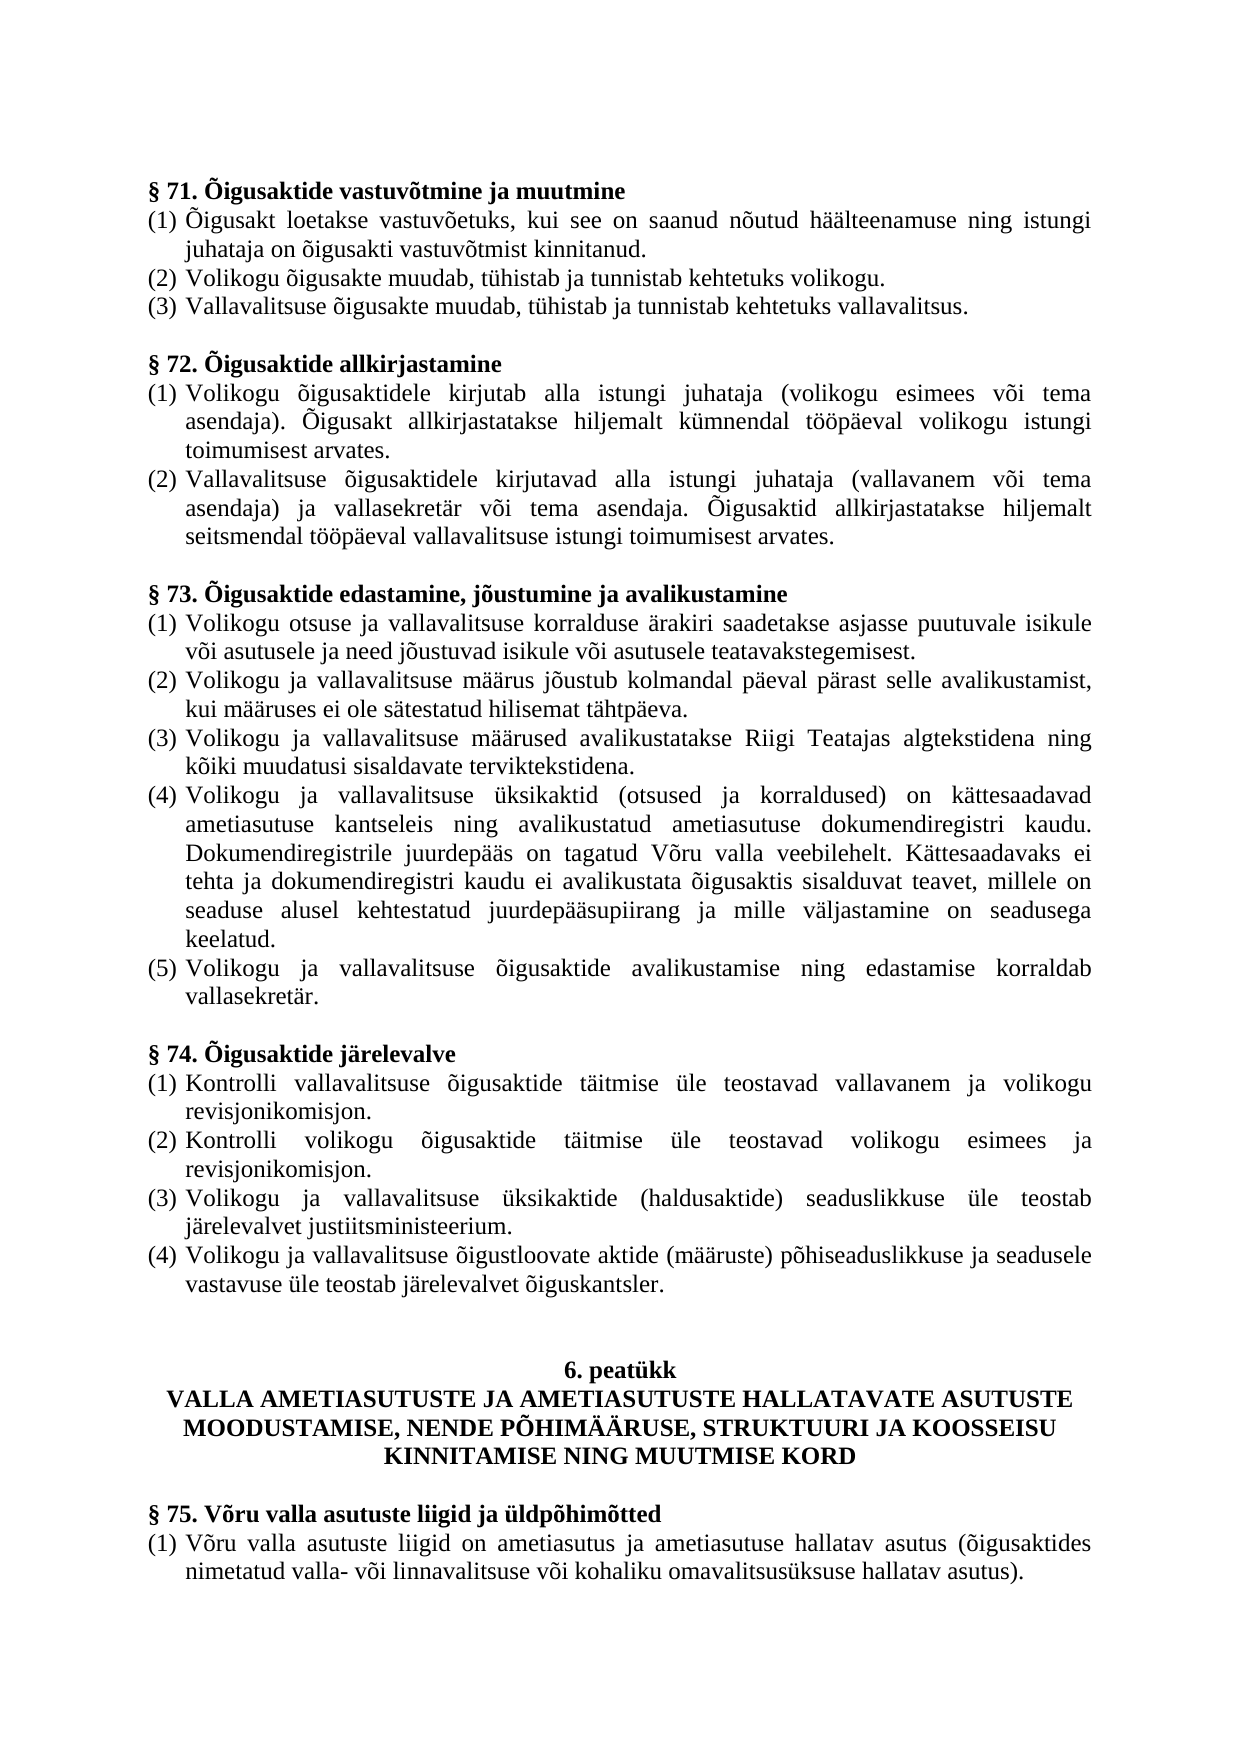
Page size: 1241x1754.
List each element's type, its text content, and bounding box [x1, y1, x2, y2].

list Volikogu ja vallavalitsuse määrused avalikustatakse Riigi Teatajas algtekstidena ning kõiki muudatusi sisaldavate terviktekstidena. [148, 723, 1093, 780]
text § 74. Õigusaktide järelevalve [148, 1039, 1093, 1068]
text VALLA AMETIASUTUSTE JA AMETIASUTUSTE HALLATAVATE ASUTUSTE MOODUSTAMISE, NENDE PÕHIMÄÄRUSE, STRUKTUURI JA KOOSSEISU KINNITAMISE NING MUUTMISE KORD [148, 1384, 1093, 1470]
list Volikogu otsuse ja vallavalitsuse korralduse ärakiri saadetakse asjasse puutuvale isikule või asutusele ja need jõustuvad isikule või asutusele teatavakstegemisest. [148, 608, 1093, 665]
list Vallavalitsuse õigusakte muudab, tühistab ja tunnistab kehtetuks vallavalitsus. [148, 291, 1093, 320]
list Volikogu õigusakte muudab, tühistab ja tunnistab kehtetuks volikogu. [148, 263, 1093, 291]
list Volikogu ja vallavalitsuse üksikaktid (otsused ja korraldused) on kättesaadavad ametiasutuse kantseleis ning avalikustatud ametiasutuse dokumendiregistri kaudu. Dokumendiregistrile juurdepääs on tagatud Võru valla veebilehelt. Kättesaadavaks ei tehta ja dokumendiregistri kaudu ei avalikustata õigusaktis sisalduvat teavet, millele on seaduse alusel kehtestatud juurdepääsupiirang ja mille väljastamine on seadusega keelatud. [148, 780, 1093, 953]
text § 72. Õigusaktide allkirjastamine [148, 349, 1093, 378]
text § 71. Õigusaktide vastuvõtmine ja muutmine [148, 176, 1093, 205]
list Kontrolli vallavalitsuse õigusaktide täitmise üle teostavad vallavanem ja volikogu revisjonikomisjon. [148, 1068, 1093, 1125]
text § 75. Võru valla asutuste liigid ja üldpõhimõtted [148, 1499, 1093, 1528]
list Volikogu ja vallavalitsuse määrus jõustub kolmandal päeval pärast selle avalikustamist, kui määruses ei ole sätestatud hilisemat tähtpäeva. [148, 665, 1093, 723]
list Volikogu ja vallavalitsuse üksikaktide (haldusaktide) seaduslikkuse üle teostab järelevalvet justiitsministeerium. [148, 1183, 1093, 1240]
list Vallavalitsuse õigusaktidele kirjutavad alla istungi juhataja (vallavanem või tema asendaja) ja vallasekretär või tema asendaja. Õigusaktid allkirjastatakse hiljemalt seitsmendal tööpäeval vallavalitsuse istungi toimumisest arvates. [148, 464, 1093, 550]
list Võru valla asutuste liigid on ametiasutus ja ametiasutuse hallatav asutus (õigusaktides nimetatud valla- või linnavalitsuse või kohaliku omavalitsusüksuse hallatav asutus). [148, 1528, 1093, 1585]
list Kontrolli volikogu õigusaktide täitmise üle teostavad volikogu esimees ja revisjonikomisjon. [148, 1125, 1093, 1183]
list Volikogu ja vallavalitsuse õigustloovate aktide (määruste) põhiseaduslikkuse ja seadusele vastavuse üle teostab järelevalvet õiguskantsler. [148, 1240, 1093, 1298]
list Õigusakt loetakse vastuvõetuks, kui see on saanud nõutud häälteenamuse ning istungi juhataja on õigusakti vastuvõtmist kinnitanud. [148, 205, 1093, 263]
text § 73. Õigusaktide edastamine, jõustumine ja avalikustamine [148, 579, 1093, 608]
text 6. peatükk [148, 1355, 1093, 1384]
list Volikogu ja vallavalitsuse õigusaktide avalikustamise ning edastamise korraldab vallasekretär. [148, 953, 1093, 1010]
list Volikogu õigusaktidele kirjutab alla istungi juhataja (volikogu esimees või tema asendaja). Õigusakt allkirjastatakse hiljemalt kümnendal tööpäeval volikogu istungi toimumisest arvates. [148, 378, 1093, 464]
